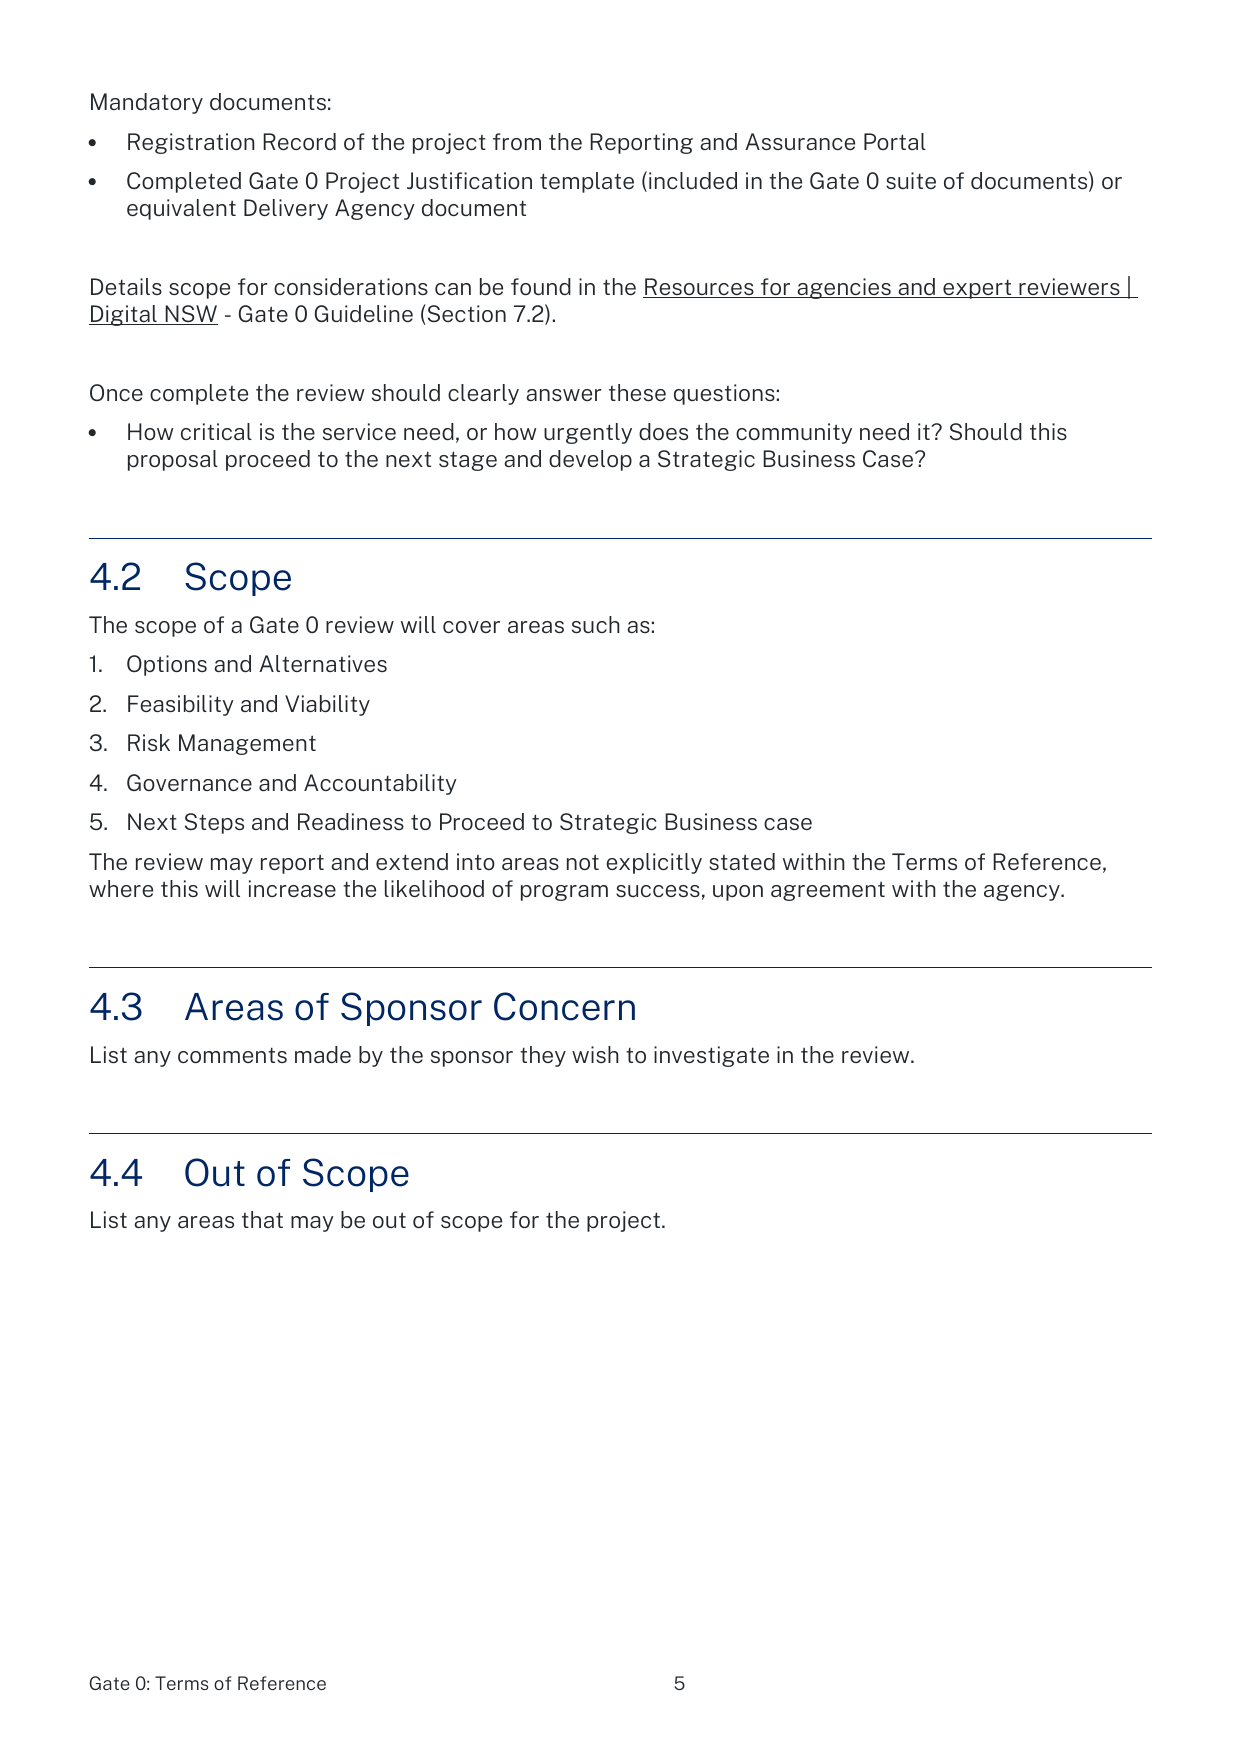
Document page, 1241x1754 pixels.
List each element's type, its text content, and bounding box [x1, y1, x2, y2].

text Details scope for considerations can be found in the Resources for agencies and expert reviewers | Digital NSW - Gate 0 Guideline (Section 7.2). [89, 273, 1152, 327]
text Mandatory documents: [89, 89, 1152, 116]
list How critical is the service need, or how urgently does the community need it? Should this proposal proceed to the next stage and develop a Strategic Business Case? [89, 419, 1152, 473]
list Governance and Accountability [89, 769, 1152, 797]
subtitle Out of Scope [89, 1134, 1152, 1194]
list Risk Management [89, 730, 1152, 757]
list Registration Record of the project from the Reporting and Assurance Portal [89, 128, 1152, 155]
text The review may report and extend into areas not explicitly stated within the Terms of Reference, where this will increase the likelihood of program success, upon agreement with the agency. [89, 848, 1152, 902]
text The scope of a Gate 0 review will cover areas such as: [89, 612, 1152, 639]
list Next Steps and Readiness to Proceed to Strategic Business case [89, 809, 1152, 836]
list Feasibility and Viability [89, 691, 1152, 718]
text List any comments made by the sponsor they wish to investigate in the review. [89, 1041, 1152, 1068]
list Options and Alternatives [89, 651, 1152, 678]
text Once complete the review should clearly answer these questions: [89, 379, 1152, 406]
list Completed Gate 0 Project Justification template (included in the Gate 0 suite of documents) or equivalent Delivery Agency document [89, 168, 1152, 222]
subtitle Scope [89, 539, 1152, 599]
text List any areas that may be out of scope for the project. [89, 1207, 1152, 1234]
subtitle Areas of Sponsor Concern [89, 968, 1152, 1029]
